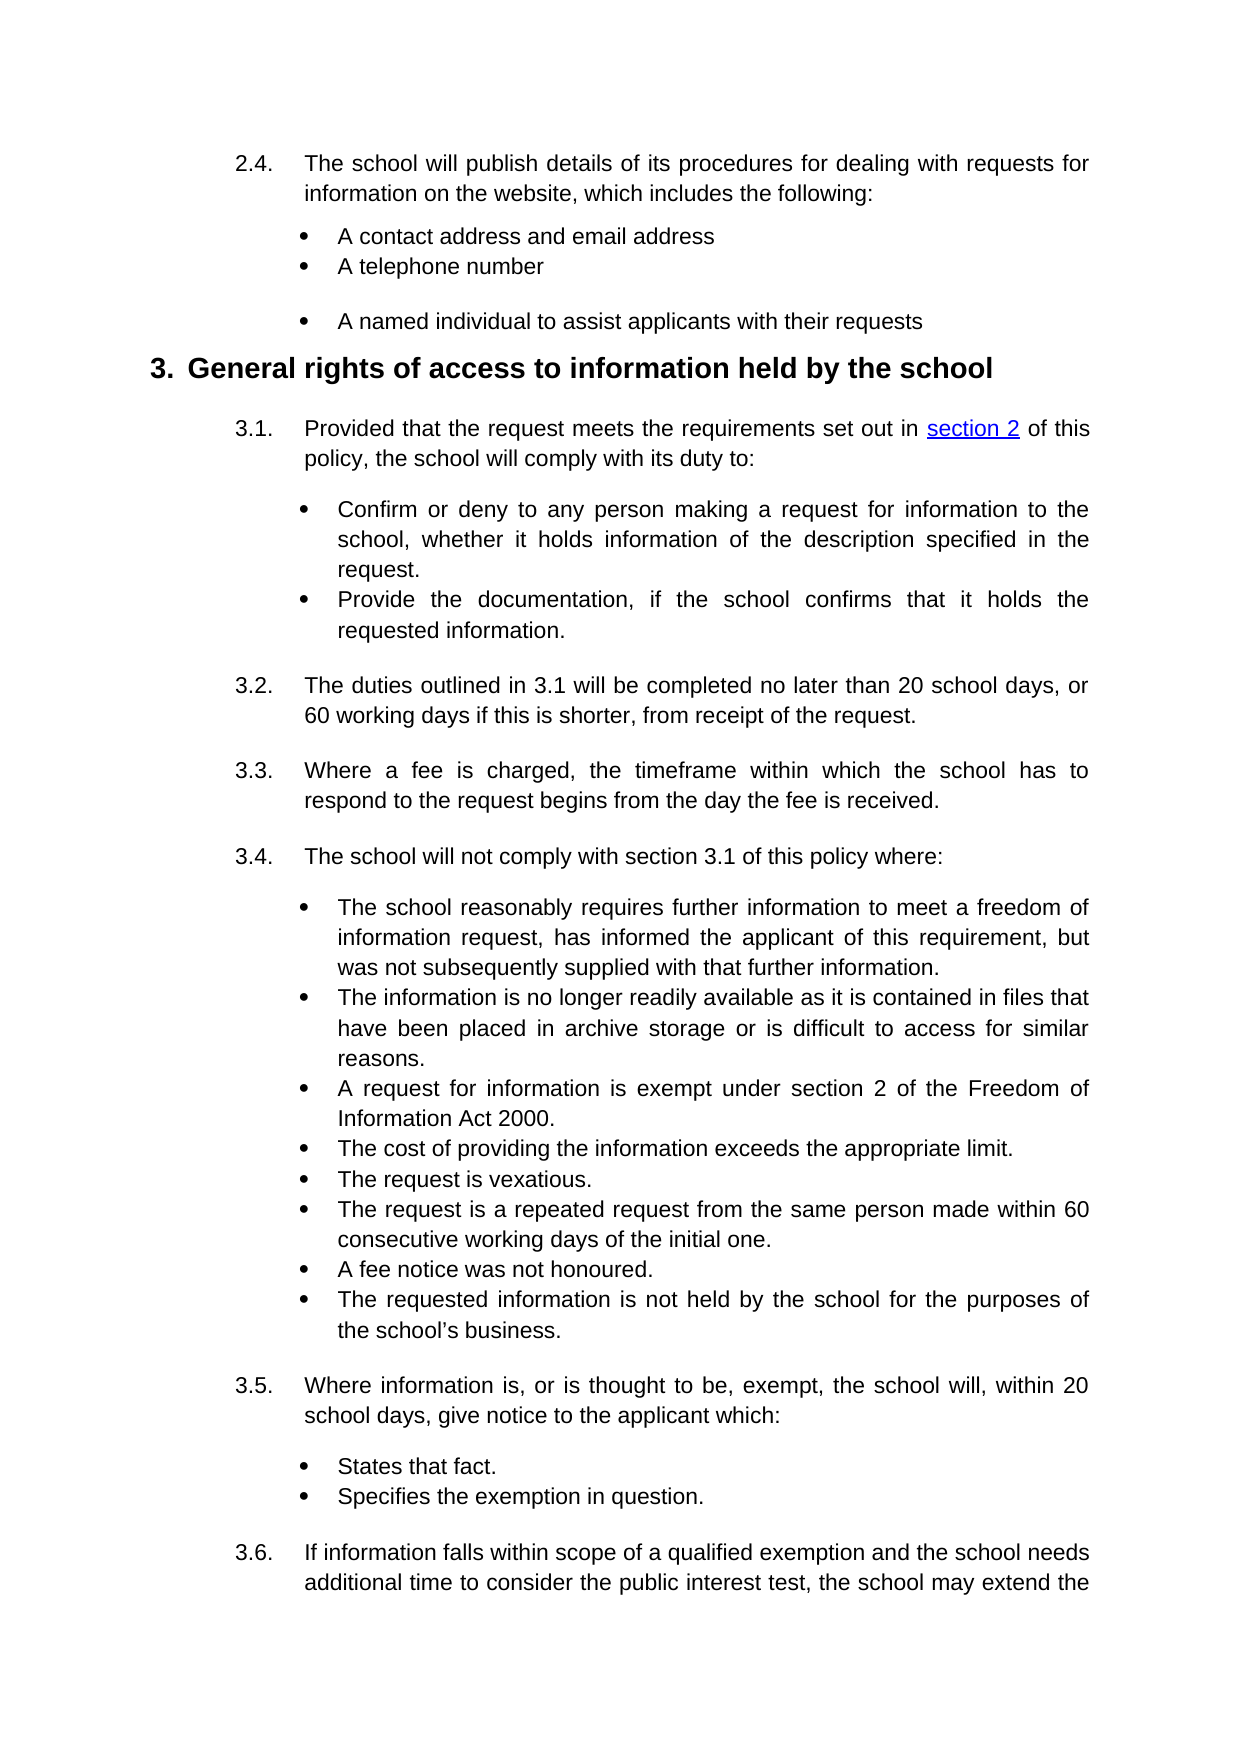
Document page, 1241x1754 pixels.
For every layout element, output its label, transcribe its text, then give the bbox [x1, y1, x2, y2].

list The cost of providing the information exceeds the appropriate limit. [300, 1135, 1090, 1162]
list A telephone number [300, 253, 1090, 279]
text Specifies the exemption in question. [300, 1483, 1090, 1510]
text The school will publish details of its procedures for dealing with requests for information on the website, which includes the following: [254, 150, 1090, 207]
list The request is a repeated request from the same person made within 60 consecutive working days of the initial one. [300, 1196, 1090, 1252]
text States that fact. [300, 1453, 1090, 1479]
list The request is vexatious. [300, 1166, 1090, 1192]
subtitle General rights of access to information held by the school [150, 351, 1090, 384]
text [254, 1538, 1090, 1595]
text Where information is, or is thought to be, exempt, the school will, within 20 school days, give notice to the applicant which: [254, 1372, 1090, 1428]
text The duties outlined in 3.1 will be completed no later than 20 school days, or 60 working days if this is shorter, from receipt of the request. [254, 672, 1090, 728]
list Provide the documentation, if the school confirms that it holds the requested information. [300, 586, 1090, 643]
list A request for information is exempt under section 2 of the Freedom of Information Act 2000. [300, 1075, 1090, 1132]
list The information is no longer readily available as it is contained in files that have been placed in archive storage or is difficult to access for similar reasons. [300, 984, 1090, 1071]
text Provided that the request meets the requirements set out in section 2 of this policy, the school will comply with its duty to: [254, 414, 1090, 471]
list A contact address and email address [300, 223, 1090, 249]
list The school reasonably requires further information to meet a freedom of information request, has informed the applicant of this requirement, but was not subsequently supplied with that further information. [300, 894, 1090, 981]
text The school will not comply with section 3.1 of this policy where: [254, 843, 1090, 869]
list A fee notice was not honoured. [300, 1256, 1090, 1283]
list Confirm or deny to any person making a request for information to the school, whether it holds information of the description specified in the request. [300, 496, 1090, 583]
list A named individual to assist applicants with their requests [300, 308, 1090, 335]
list The requested information is not held by the school for the purposes of the school’s business. [300, 1286, 1090, 1343]
text Where a fee is charged, the timeframe within which the school has to respond to the request begins from the day the fee is received. [254, 757, 1090, 814]
